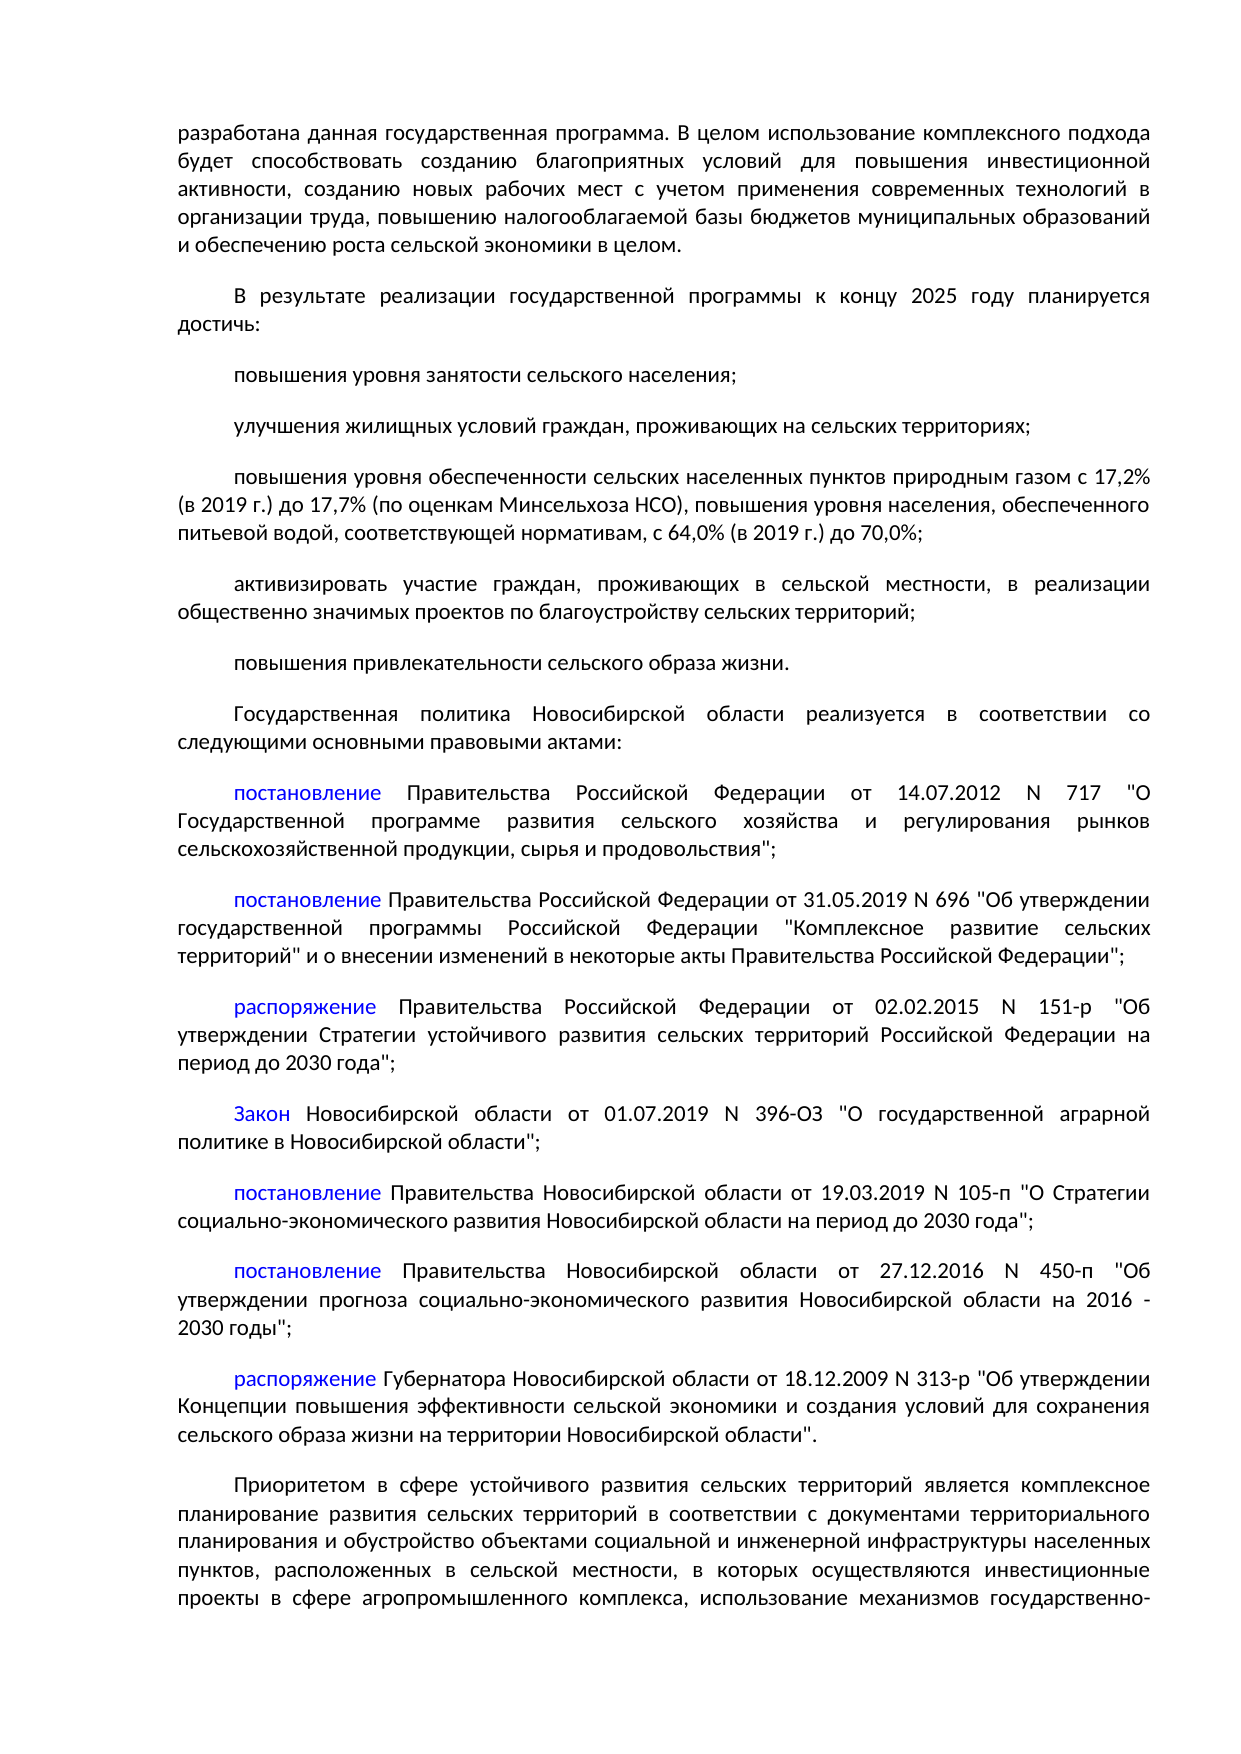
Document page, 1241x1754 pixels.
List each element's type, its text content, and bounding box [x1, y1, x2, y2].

text распоряжение Губернатора Новосибирской области от 18.12.2009 N 313-р "Об утверждении Концепции повышения эффективности сельской экономики и создания условий для сохранения сельского образа жизни на территории Новосибирской области". [177, 1364, 1152, 1448]
text повышения уровня занятости сельского населения; [177, 360, 1152, 388]
text активизировать участие граждан, проживающих в сельской местности, в реализации общественно значимых проектов по благоустройству сельских территорий; [177, 569, 1152, 625]
text повышения привлекательности сельского образа жизни. [177, 648, 1152, 676]
text В результате реализации государственной программы к концу 2025 году планируется достичь: [177, 281, 1152, 337]
text постановление Правительства Новосибирской области от 27.12.2016 N 450-п "Об утверждении прогноза социально-экономического развития Новосибирской области на 2016 - 2030 годы"; [177, 1257, 1152, 1341]
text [177, 1471, 1152, 1611]
text Закон Новосибирской области от 01.07.2019 N 396-ОЗ "О государственной аграрной политике в Новосибирской области"; [177, 1099, 1152, 1155]
text постановление Правительства Новосибирской области от 19.03.2019 N 105-п "О Стратегии социально-экономического развития Новосибирской области на период до 2030 года"; [177, 1178, 1152, 1234]
text распоряжение Правительства Российской Федерации от 02.02.2015 N 151-р "Об утверждении Стратегии устойчивого развития сельских территорий Российской Федерации на период до 2030 года"; [177, 992, 1152, 1076]
text постановление Правительства Российской Федерации от 14.07.2012 N 717 "О Государственной программе развития сельского хозяйства и регулирования рынков сельскохозяйственной продукции, сырья и продовольствия"; [177, 778, 1152, 862]
text повышения уровня обеспеченности сельских населенных пунктов природным газом с 17,2% (в 2019 г.) до 17,7% (по оценкам Минсельхоза НСО), повышения уровня населения, обеспеченного питьевой водой, соответствующей нормативам, с 64,0% (в 2019 г.) до 70,0%; [177, 462, 1152, 546]
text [177, 118, 1152, 258]
text Государственная политика Новосибирской области реализуется в соответствии со следующими основными правовыми актами: [177, 699, 1152, 755]
text улучшения жилищных условий граждан, проживающих на сельских территориях; [177, 411, 1152, 439]
text постановление Правительства Российской Федерации от 31.05.2019 N 696 "Об утверждении государственной программы Российской Федерации "Комплексное развитие сельских территорий" и о внесении изменений в некоторые акты Правительства Российской Федерации"; [177, 885, 1152, 969]
